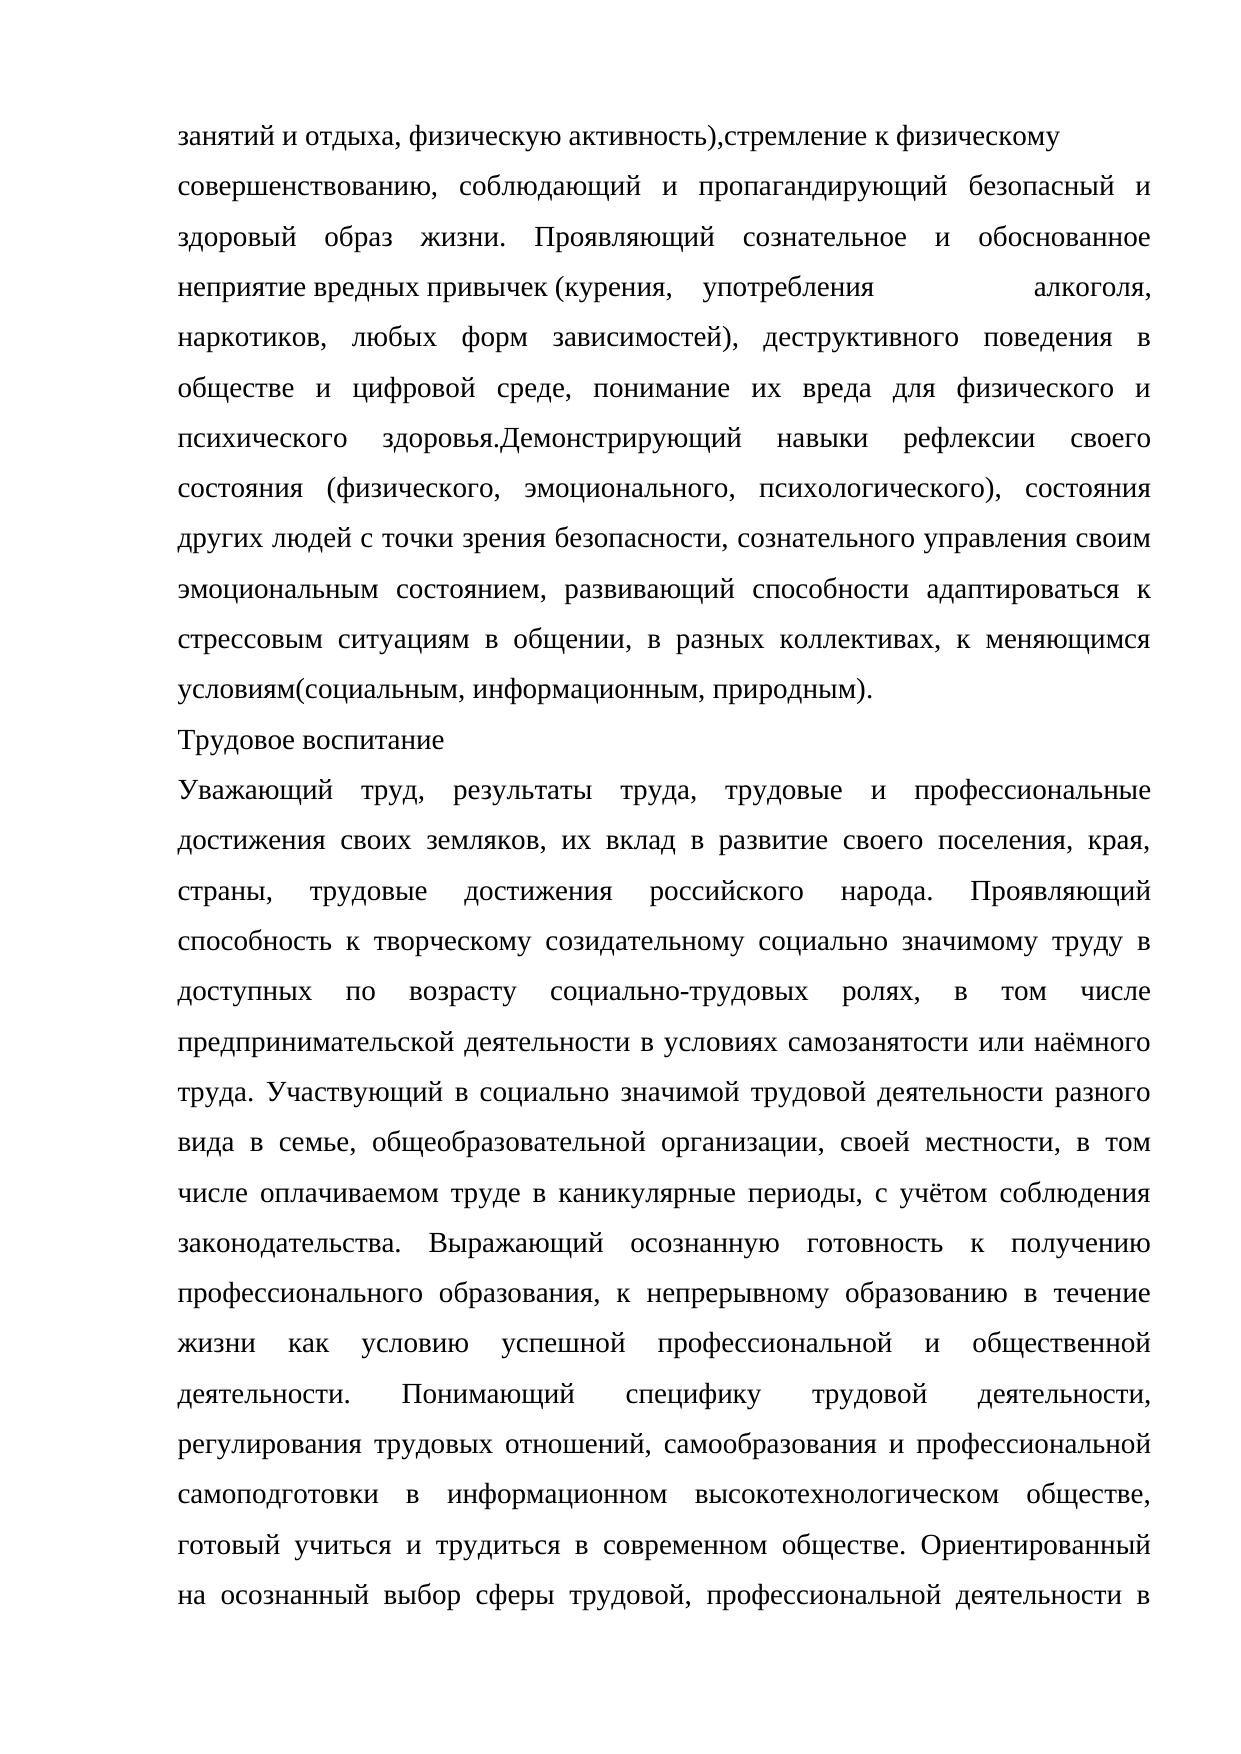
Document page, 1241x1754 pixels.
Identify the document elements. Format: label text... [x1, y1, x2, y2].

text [177, 118, 1152, 705]
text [177, 772, 1152, 1611]
text Трудовое воспитание [177, 722, 1152, 755]
